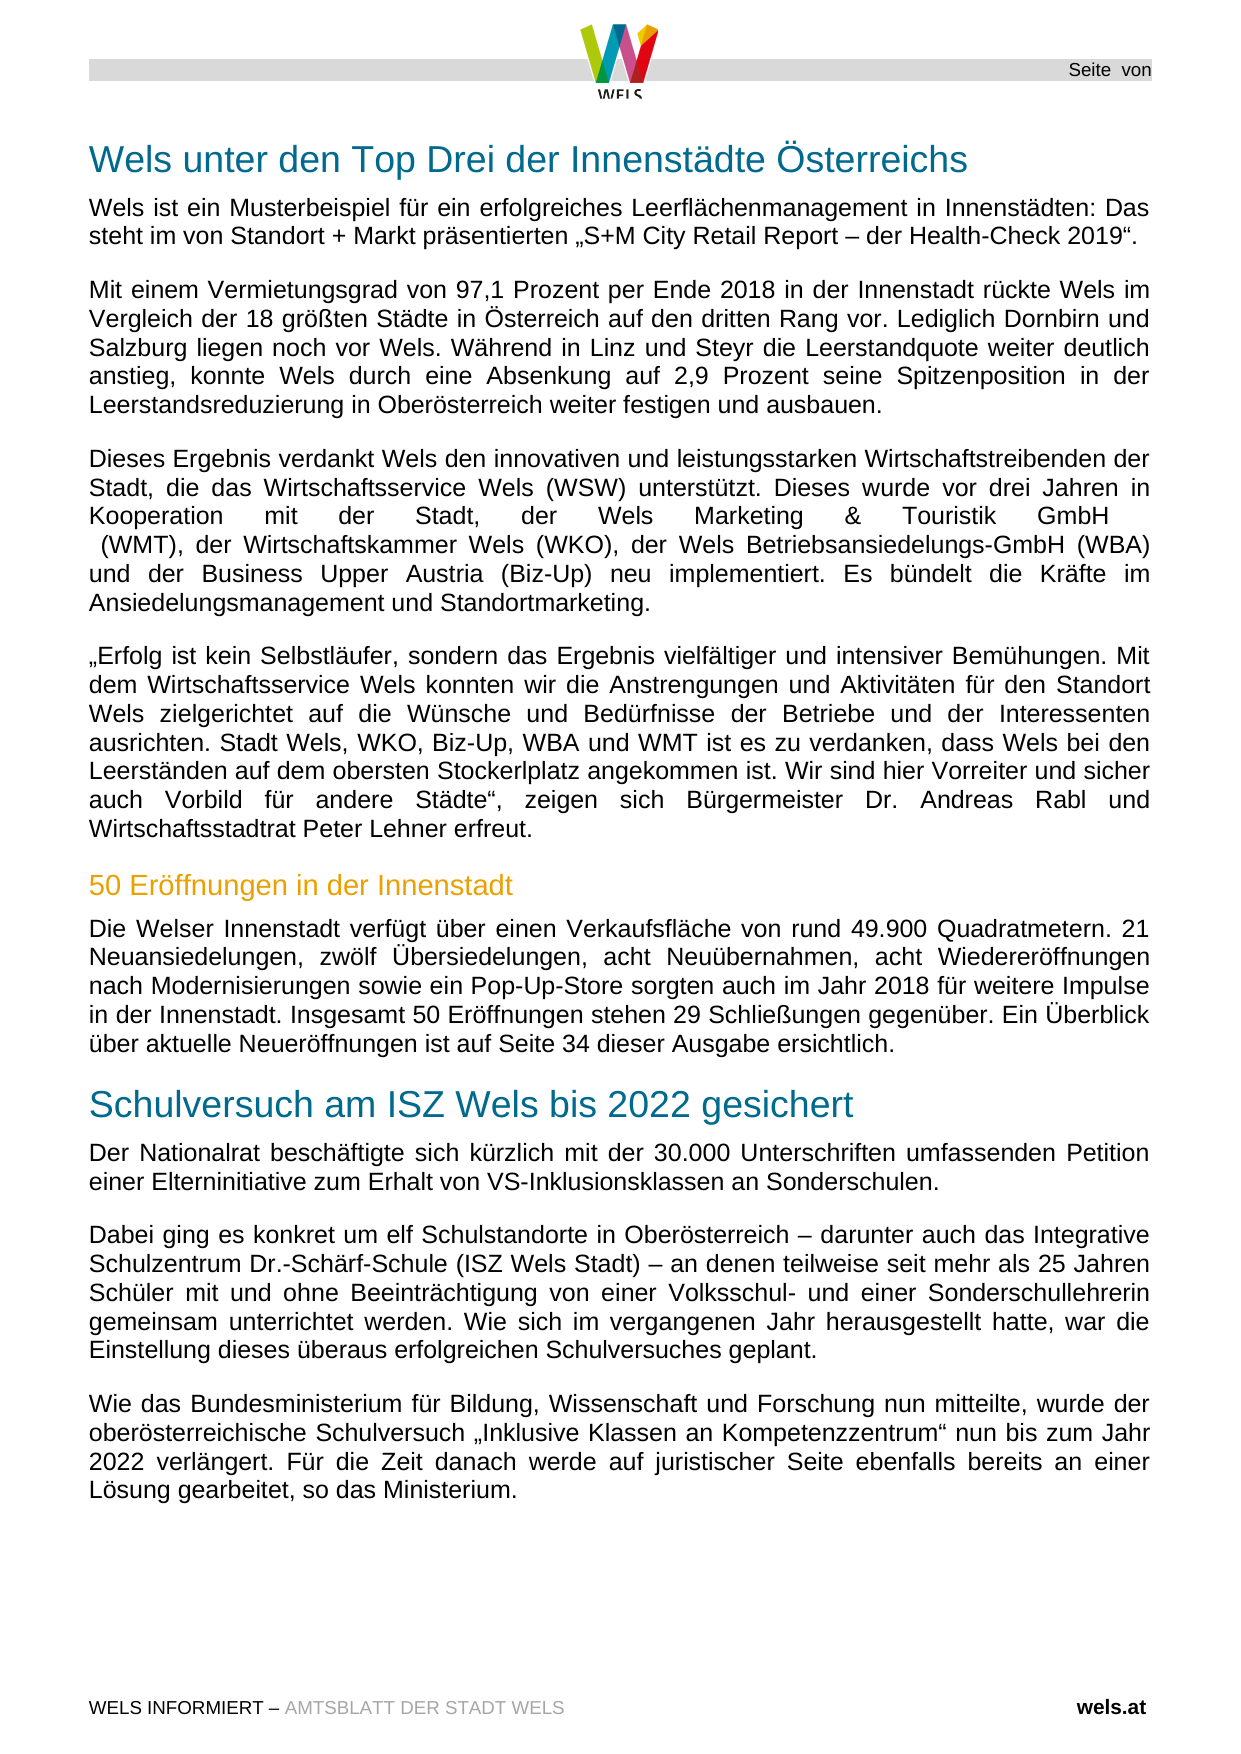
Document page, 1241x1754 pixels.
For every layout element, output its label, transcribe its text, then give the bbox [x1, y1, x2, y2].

subtitle Wels unter den Top Drei der Innenstädte Österreichs [89, 137, 1152, 180]
text Dabei ging es konkret um elf Schulstandorte in Oberösterreich – darunter auch das Integrative Schulzentrum Dr.-Schärf-Schule (ISZ Wels Stadt) – an denen teilweise seit mehr als 25 Jahren Schüler mit und ohne Beeinträchtigung von einer Volksschul- und einer Sonderschullehrerin gemeinsam unterrichtet werden. Wie sich im vergangenen Jahr herausgestellt hatte, war die Einstellung dieses überaus erfolgreichen Schulversuches geplant. [89, 1220, 1152, 1364]
text „Erfolg ist kein Selbstläufer, sondern das Ergebnis vielfältiger und intensiver Bemühungen. Mit dem Wirtschaftsservice Wels konnten wir die Anstrengungen und Aktivitäten für den Standort Wels zielgerichtet auf die Wünsche und Bedürfnisse der Betriebe und der Interessenten ausrichten. Stadt Wels, WKO, Biz-Up, WBA und WMT ist es zu verdanken, dass Wels bei den Leerständen auf dem obersten Stockerlplatz angekommen ist. Wir sind hier Vorreiter und sicher auch Vorbild für andere Städte“, zeigen sich Bürgermeister Dr. Andreas Rabl und Wirtschaftsstadtrat Peter Lehner erfreut. [89, 641, 1152, 842]
text Mit einem Vermietungsgrad von 97,1 Prozent per Ende 2018 in der Innenstadt rückte Wels im Vergleich der 18 größten Städte in Österreich auf den dritten Rang vor. Lediglich Dornbirn und Salzburg liegen noch vor Wels. Während in Linz und Steyr die Leerstandquote weiter deutlich anstieg, konnte Wels durch eine Absenkung auf 2,9 Prozent seine Spitzenposition in der Leerstandsreduzierung in Oberösterreich weiter festigen und ausbauen. [89, 275, 1152, 419]
text Dieses Ergebnis verdankt Wels den innovativen und leistungsstarken Wirtschaftstreibenden der Stadt, die das Wirtschaftsservice Wels (WSW) unterstützt. Dieses wurde vor drei Jahren in Kooperation mit der Stadt, der Wels Marketing & Touristik GmbH (WMT), der Wirtschaftskammer Wels (WKO), der Wels Betriebsansiedelungs-GmbH (WBA) und der Business Upper Austria (Biz-Up) neu implementiert. Es bündelt die Kräfte im Ansiedelungsmanagement und Standortmarketing. [89, 444, 1152, 616]
text Wie das Bundesministerium für Bildung, Wissenschaft und Forschung nun mitteilte, wurde der oberösterreichische Schulversuch „Inklusive Klassen an Kompetenzzentrum“ nun bis zum Jahr 2022 verlängert. Für die Zeit danach werde auf juristischer Seite ebenfalls bereits an einer Lösung gearbeitet, so das Ministerium. [89, 1389, 1152, 1504]
picture [579, 23, 658, 99]
text Die Welser Innenstadt verfügt über einen Verkaufsfläche von rund 49.900 Quadratmetern. 21 Neuansiedelungen, zwölf Übersiedelungen, acht Neuübernahmen, acht Wiedereröffnungen nach Modernisierungen sowie ein Pop-Up-Store sorgten auch im Jahr 2018 für weitere Impulse in der Innenstadt. Insgesamt 50 Eröffnungen stehen 29 Schließungen gegenüber. Ein Überblick über aktuelle Neueröffnungen ist auf Seite 34 dieser Ausgabe ersichtlich. [89, 913, 1152, 1057]
text Der Nationalrat beschäftigte sich kürzlich mit der 30.000 Unterschriften umfassenden Petition einer Elterninitiative zum Erhalt von VS-Inklusionsklassen an Sonderschulen. [89, 1138, 1152, 1195]
text Wels ist ein Musterbeispiel für ein erfolgreiches Leerflächenmanagement in Innenstädten: Das steht im von Standort + Markt präsentierten „S+M City Retail Report – der Health-Check 2019“. [89, 192, 1152, 250]
subtitle 50 Eröffnungen in der Innenstadt [89, 867, 1152, 901]
subtitle Schulversuch am ISZ Wels bis 2022 gesichert [89, 1082, 1152, 1125]
